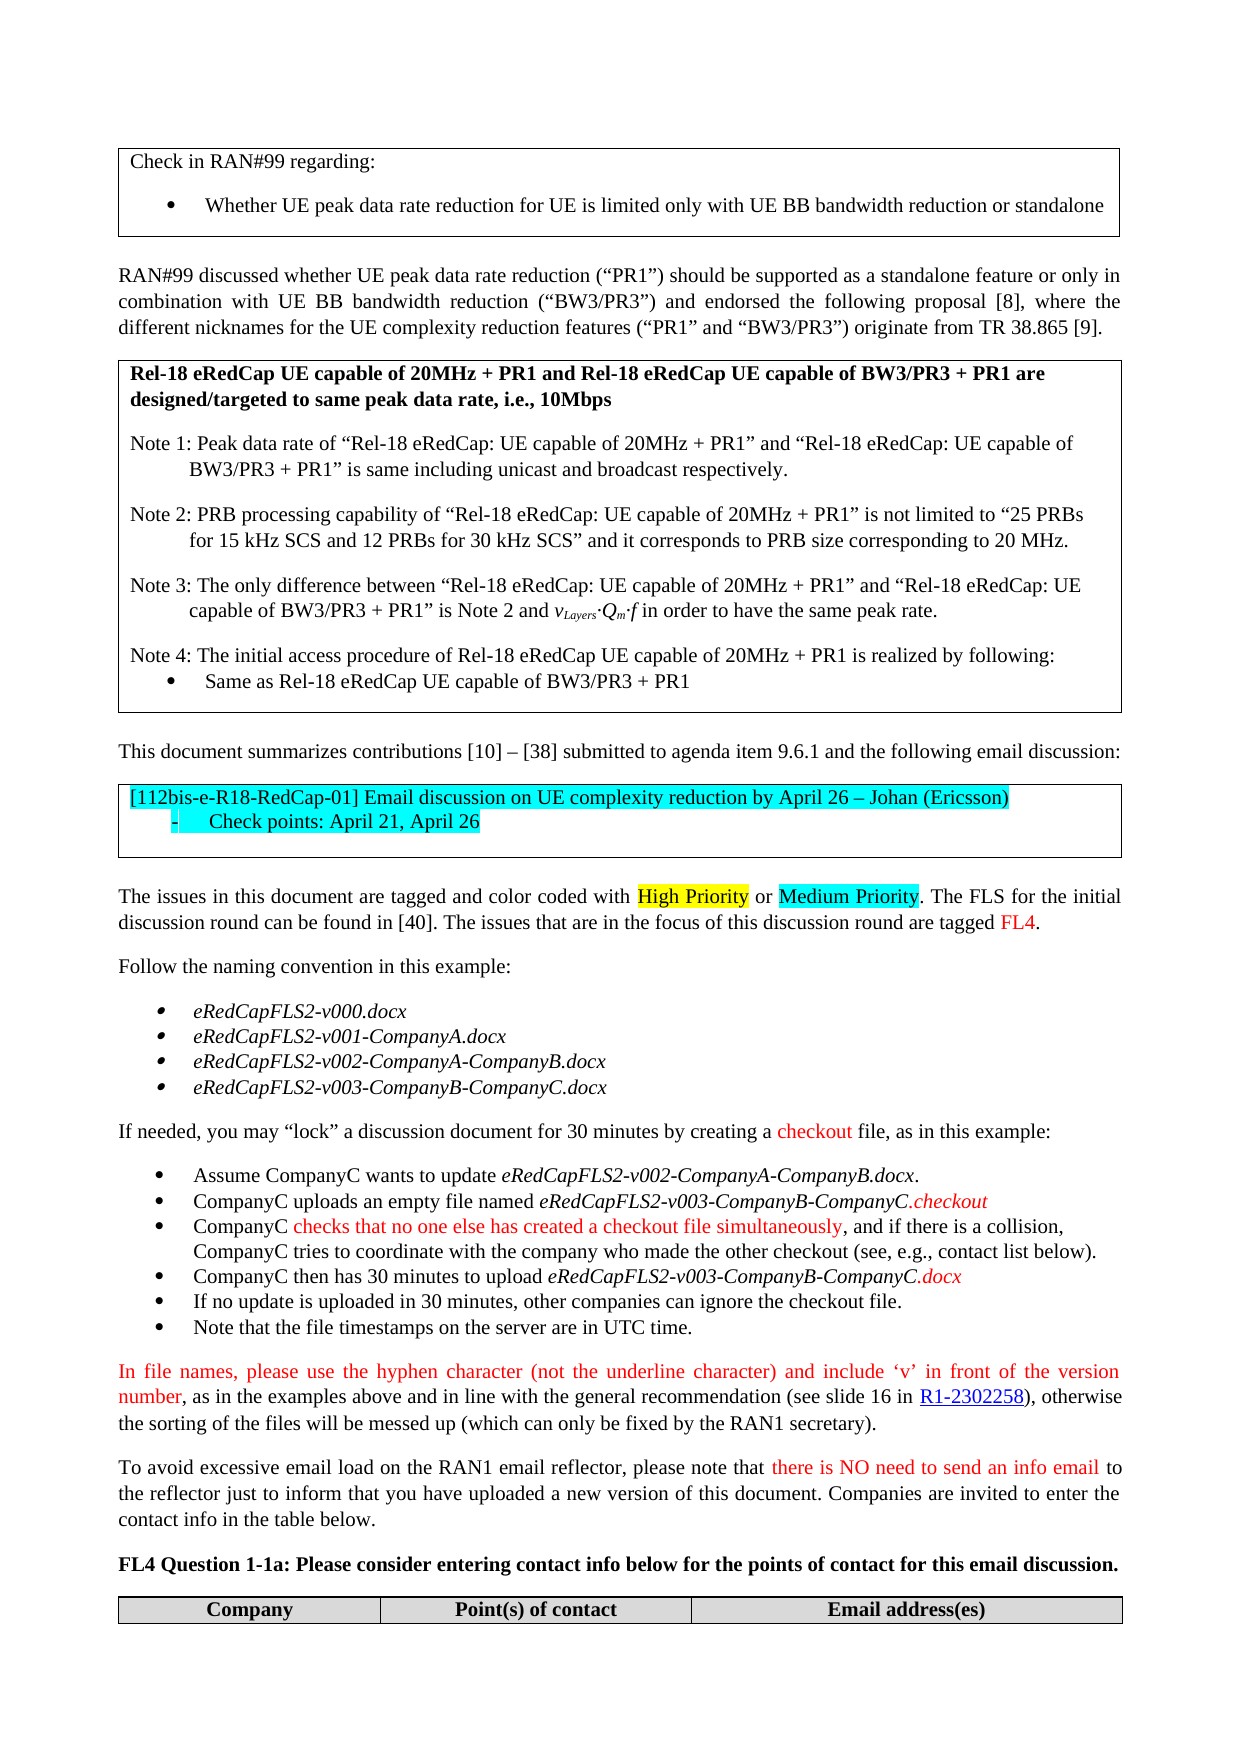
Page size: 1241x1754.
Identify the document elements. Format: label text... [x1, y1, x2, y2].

list If no update is uploaded in 30 minutes, other companies can ignore the checkout file. [156, 1289, 1122, 1313]
table_header Rel-18 eRedCap UE capable of 20MHz + PR1 and Rel-18 eRedCap UE capable of BW3/PR3 + PR1 are designed/targeted to same peak data rate, i.e., 10Mbps Note 1: Peak data rate of “Rel-18 eRedCap: UE capable of 20MHz + PR1” and “Rel-18 eRedCap: UE capable of BW3/PR3 + PR1” is same including unicast and broadcast respectively. Note 2: PRB processing capability of “Rel-18 eRedCap: UE capable of 20MHz + PR1” is not limited to “25 PRBs for 15 kHz SCS and 12 PRBs for 30 kHz SCS” and it corresponds to PRB size corresponding to 20 MHz. Note 3: The only difference between “Rel-18 eRedCap: UE capable of 20MHz + PR1” and “Rel-18 eRedCap: UE capable of BW3/PR3 + PR1” is Note 2 and vLayers·Qm·f in order to have the same peak rate. Note 4: The initial access procedure of Rel-18 eRedCap UE capable of 20MHz + PR1 is realized by following: Same as Rel-18 eRedCap UE capable of BW3/PR3 + PR1 [119, 361, 1121, 712]
table_header Company [119, 1598, 380, 1623]
text The issues in this document are tagged and color coded with High Priority or Medium Priority. The FLS for the initial discussion round can be found in [40]. The issues that are in the focus of this discussion round are tagged FL4. [118, 858, 1122, 934]
list eRedCapFLS2-v001-CompanyA.docx [156, 1024, 1122, 1048]
list Note that the file timestamps on the server are in UTC time. [156, 1314, 1122, 1339]
table_header [112bis-e-R18-RedCap-01] Email discussion on UE complexity reduction by April 26 – Johan (Ericsson) Check points: April 21, April 26 [119, 785, 1121, 857]
list CompanyC then has 30 minutes to upload eRedCapFLS2-v003-CompanyB-CompanyC.docx [156, 1264, 1122, 1288]
table_header Email address(es) [692, 1598, 1122, 1623]
list eRedCapFLS2-v003-CompanyB-CompanyC.docx [156, 1075, 1122, 1099]
list eRedCapFLS2-v002-CompanyA-CompanyB.docx [156, 1049, 1122, 1073]
text In file names, please use the hyphen character (not the underline character) and include ‘v’ in front of the version number, as in the examples above and in line with the general recommendation (see slide 16 in R1-2302258), otherwise the sorting of the files will be messed up (which can only be fixed by the RAN1 secretary). [118, 1358, 1122, 1434]
text FL4 Question 1-1a: Please consider entering contact info below for the points of contact for this email discussion. [118, 1552, 1122, 1576]
text If needed, you may “lock” a discussion document for 30 minutes by creating a checkout file, as in this example: [118, 1119, 1122, 1143]
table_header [119, 149, 1119, 236]
text To avoid excessive email load on the RAN1 email reflector, please note that there is NO need to send an info email to the reflector just to inform that you have uploaded a new version of this document. Companies are invited to enter the contact info in the table below. [118, 1455, 1122, 1531]
table_header Point(s) of contact [381, 1598, 691, 1623]
list Assume CompanyC wants to update eRedCapFLS2-v002-CompanyA-CompanyB.docx. [156, 1163, 1122, 1187]
list CompanyC uploads an empty file named eRedCapFLS2-v003-CompanyB-CompanyC.checkout [156, 1188, 1122, 1213]
list CompanyC checks that no one else has created a checkout file simultaneously, and if there is a collision, CompanyC tries to coordinate with the company who made the other checkout (see, e.g., contact list below). [156, 1214, 1122, 1263]
list eRedCapFLS2-v000.docx [156, 999, 1122, 1023]
text This document summarizes contributions [10] – [38] submitted to agenda item 9.6.1 and the following email discussion: [118, 713, 1122, 763]
text RAN#99 discussed whether UE peak data rate reduction (“PR1”) should be supported as a standalone feature or only in combination with UE BB bandwidth reduction (“BW3/PR3”) and endorsed the following proposal [8], where the different nicknames for the UE complexity reduction features (“PR1” and “BW3/PR3”) originate from TR 38.865 [9]. [118, 237, 1122, 339]
text Follow the naming convention in this example: [118, 954, 1122, 978]
